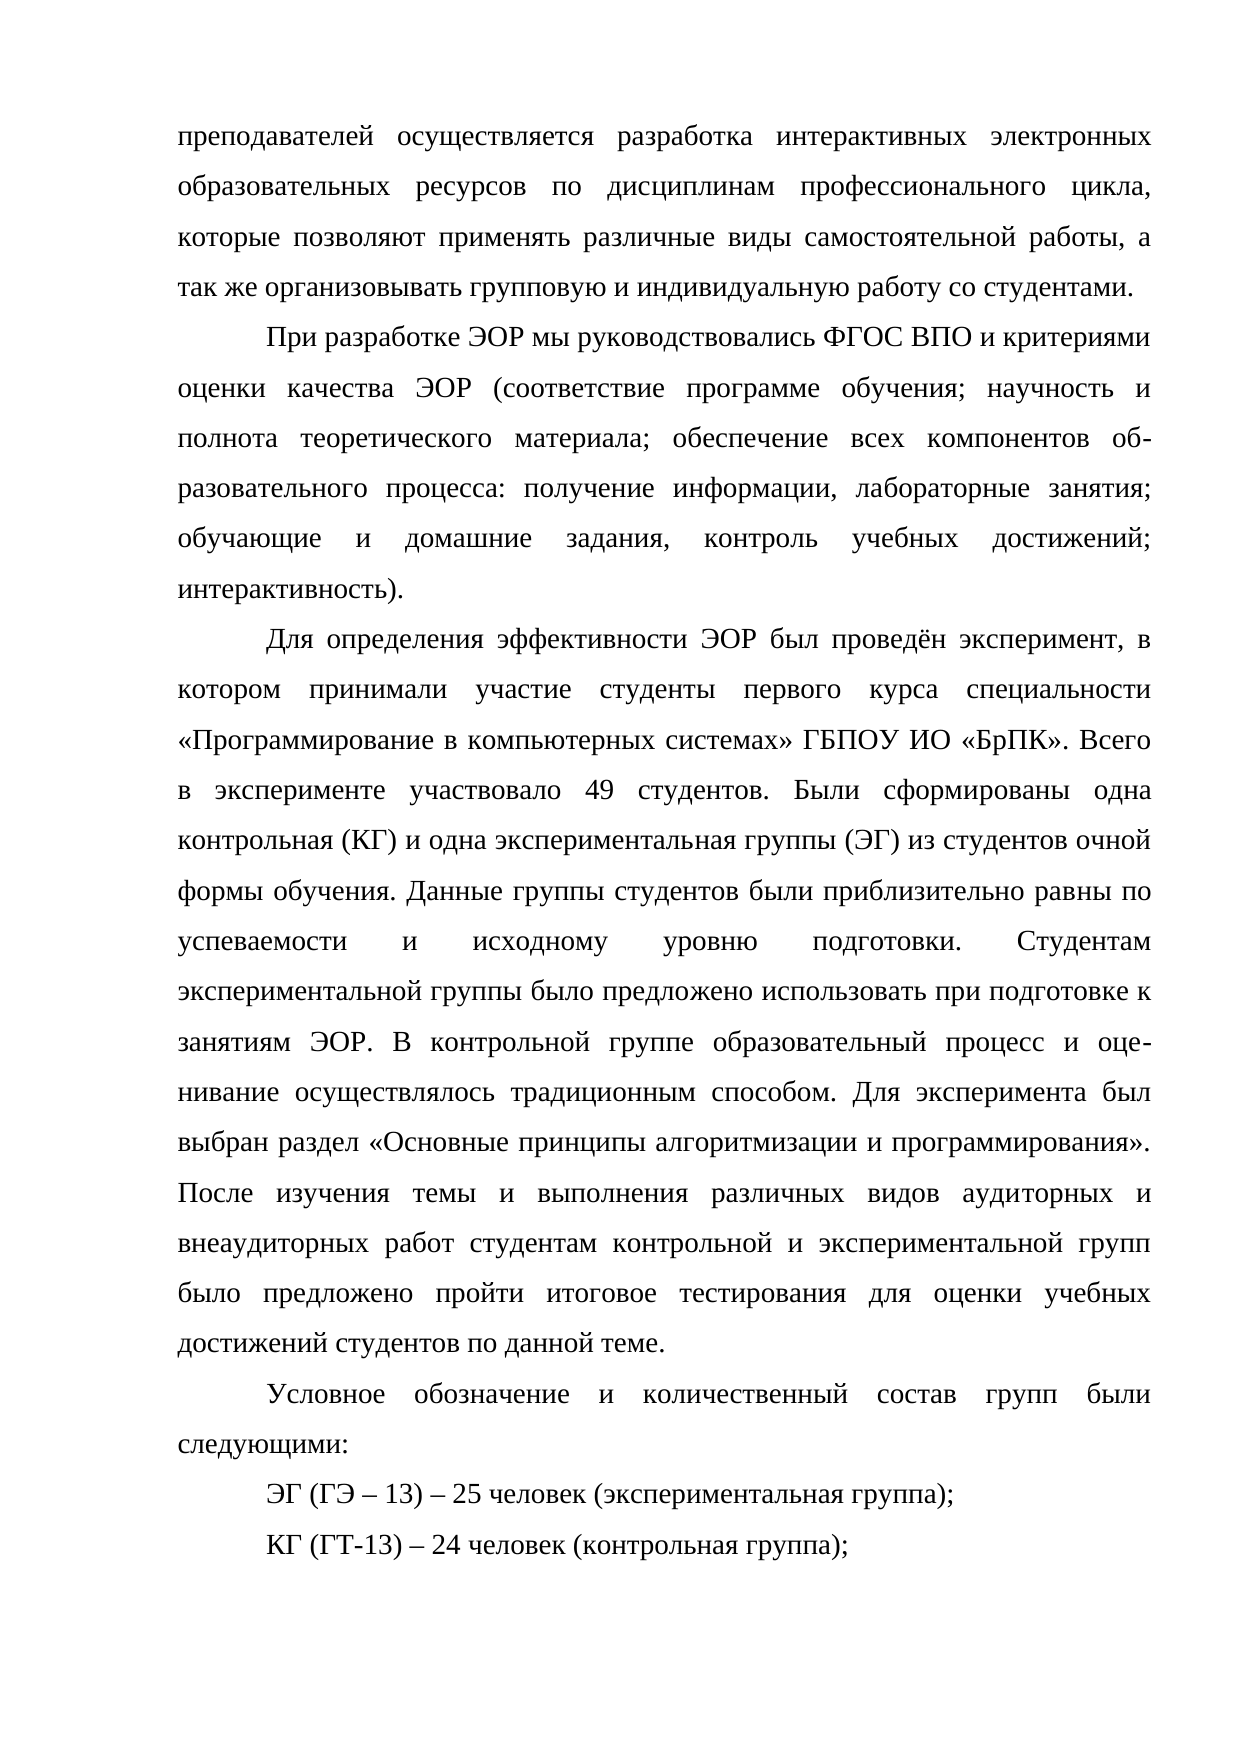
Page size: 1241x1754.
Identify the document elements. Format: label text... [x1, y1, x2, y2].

text ЭГ (ГЭ – 13) – 25 человек (экспериментальная группа); [177, 1477, 1152, 1510]
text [177, 118, 1152, 303]
text Для определения эффективности ЭОР был проведён эксперимент, в котором принимали участие студенты первого курса специальности «Программирование в компьютерных системах» ГБПОУ ИО «БрПК». Всего в эксперименте участвовало 49 студентов. Были сформированы одна контрольная (КГ) и одна экспериментальная группы (ЭГ) из студентов очной формы обучения. Данные группы студентов были приблизительно равны по успеваемости и исходному уровню подготовки. Студентам экспериментальной группы было предложено использовать при подготовке к занятиям ЭОР. В контрольной группе образовательный процесс и оценивание осуществлялось традиционным способом. Для эксперимента был выбран раздел «Основные принципы алгоритмизации и программирования». После изучения темы и выполнения различных видов аудиторных и внеаудиторных работ студентам контрольной и экспериментальной групп было предложено пройти итоговое тестирования для оценки учебных достижений студентов по данной теме. [177, 621, 1152, 1359]
text КГ (ГТ-13) – 24 человек (контрольная группа); [177, 1527, 1152, 1560]
text Условное обозначение и количественный состав групп были следующими: [177, 1376, 1152, 1460]
text При разработке ЭОР мы руководствовались ФГОС ВПО и критериями оценки качества ЭОР (соответствие программе обучения; научность и полнота теоретического материала; обеспечение всех компонентов образовательного процесса: получение информации, лабораторные занятия; обучающие и домашние задания, контроль учебных достижений; интерактивность). [177, 319, 1152, 604]
